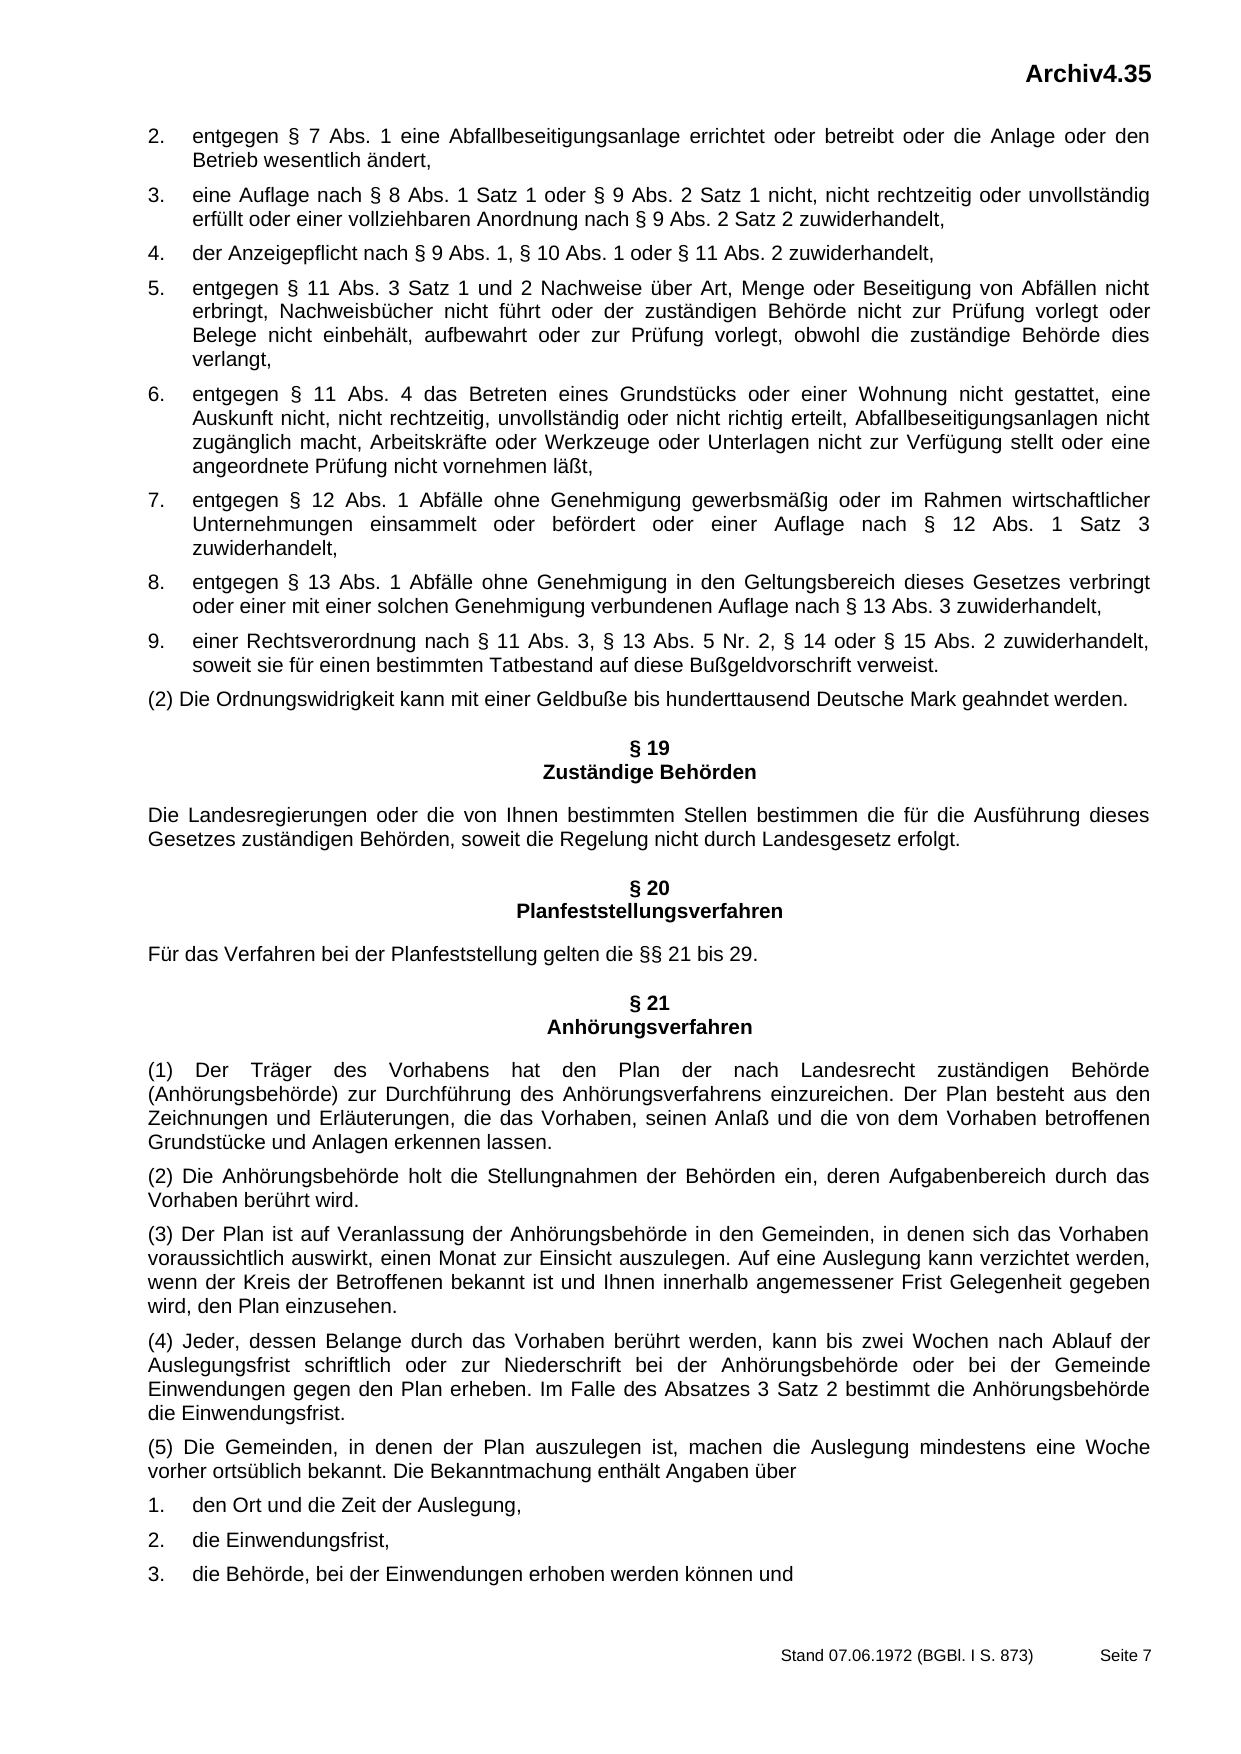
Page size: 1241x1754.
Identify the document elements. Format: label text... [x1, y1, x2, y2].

subtitle § 21 Anhörungsverfahren [148, 991, 1152, 1039]
subtitle § 20 Planfeststellungsverfahren [148, 875, 1152, 923]
text 2. entgegen § 7 Abs. 1 eine Abfallbeseitigungsanlage errichtet oder betreibt oder die Anlage oder den Betrieb wesentlich ändert, [148, 124, 1152, 172]
text 7. entgegen § 12 Abs. 1 Abfälle ohne Genehmigung gewerbsmäßig oder im Rahmen wirtschaftlicher Unternehmungen einsammelt oder befördert oder einer Auflage nach § 12 Abs. 1 Satz 3 zuwiderhandelt, [148, 488, 1152, 560]
text 1. den Ort und die Zeit der Auslegung, [148, 1493, 1152, 1517]
subtitle § 19 Zuständige Behörden [148, 736, 1152, 784]
text Für das Verfahren bei der Planfeststellung gelten die §§ 21 bis 29. [148, 942, 1152, 966]
text 3. eine Auflage nach § 8 Abs. 1 Satz 1 oder § 9 Abs. 2 Satz 1 nicht, nicht rechtzeitig oder unvollständig erfüllt oder einer vollziehbaren Anordnung nach § 9 Abs. 2 Satz 2 zuwiderhandelt, [148, 183, 1152, 231]
text (4) Jeder, dessen Belange durch das Vorhaben berührt werden, kann bis zwei Wochen nach Ablauf der Auslegungsfrist schriftlich oder zur Niederschrift bei der Anhörungsbehörde oder bei der Gemeinde Einwendungen gegen den Plan erheben. Im Falle des Absatzes 3 Satz 2 bestimmt die Anhörungsbehörde die Einwendungsfrist. [148, 1328, 1152, 1424]
text Die Landesregierungen oder die von Ihnen bestimmten Stellen bestimmen die für die Ausführung dieses Gesetzes zuständigen Behörden, soweit die Regelung nicht durch Landesgesetz erfolgt. [148, 802, 1152, 850]
text (3) Der Plan ist auf Veranlassung der Anhörungsbehörde in den Gemeinden, in denen sich das Vorhaben voraussichtlich auswirkt, einen Monat zur Einsicht auszulegen. Auf eine Auslegung kann verzichtet werden, wenn der Kreis der Betroffenen bekannt ist und Ihnen innerhalb angemessener Frist Gelegenheit gegeben wird, den Plan einzusehen. [148, 1222, 1152, 1318]
text (2) Die Ordnungswidrigkeit kann mit einer Geldbuße bis hunderttausend Deutsche Mark geahndet werden. [148, 687, 1152, 711]
text 4. der Anzeigepflicht nach § 9 Abs. 1, § 10 Abs. 1 oder § 11 Abs. 2 zuwiderhandelt, [148, 241, 1152, 265]
text (2) Die Anhörungsbehörde holt die Stellungnahmen der Behörden ein, deren Aufgabenbereich durch das Vorhaben berührt wird. [148, 1164, 1152, 1212]
text 2. die Einwendungsfrist, [148, 1527, 1152, 1551]
text (1) Der Träger des Vorhabens hat den Plan der nach Landesrecht zuständigen Behörde (Anhörungsbehörde) zur Durchführung des Anhörungsverfahrens einzureichen. Der Plan besteht aus den Zeichnungen und Erläuterungen, die das Vorhaben, seinen Anlaß und die von dem Vorhaben betroffenen Grundstücke und Anlagen erkennen lassen. [148, 1058, 1152, 1153]
text 8. entgegen § 13 Abs. 1 Abfälle ohne Genehmigung in den Geltungsbereich dieses Gesetzes verbringt oder einer mit einer solchen Genehmigung verbundenen Auflage nach § 13 Abs. 3 zuwiderhandelt, [148, 570, 1152, 618]
text 9. einer Rechtsverordnung nach § 11 Abs. 3, § 13 Abs. 5 Nr. 2, § 14 oder § 15 Abs. 2 zuwiderhandelt, soweit sie für einen bestimmten Tatbestand auf diese Bußgeldvorschrift verweist. [148, 628, 1152, 676]
text 3. die Behörde, bei der Einwendungen erhoben werden können und [148, 1562, 1152, 1586]
text 6. entgegen § 11 Abs. 4 das Betreten eines Grundstücks oder einer Wohnung nicht gestattet, eine Auskunft nicht, nicht rechtzeitig, unvollständig oder nicht richtig erteilt, Abfallbeseitigungsanlagen nicht zugänglich macht, Arbeitskräfte oder Werkzeuge oder Unterlagen nicht zur Verfügung stellt oder eine angeordnete Prüfung nicht vornehmen läßt, [148, 382, 1152, 477]
text (5) Die Gemeinden, in denen der Plan auszulegen ist, machen die Auslegung mindestens eine Woche vorher ortsüblich bekannt. Die Bekanntmachung enthält Angaben über [148, 1435, 1152, 1483]
text 5. entgegen § 11 Abs. 3 Satz 1 und 2 Nachweise über Art, Menge oder Beseitigung von Abfällen nicht erbringt, Nachweisbücher nicht führt oder der zuständigen Behörde nicht zur Prüfung vorlegt oder Belege nicht einbehält, aufbewahrt oder zur Prüfung vorlegt, obwohl die zuständige Behörde dies verlangt, [148, 275, 1152, 371]
